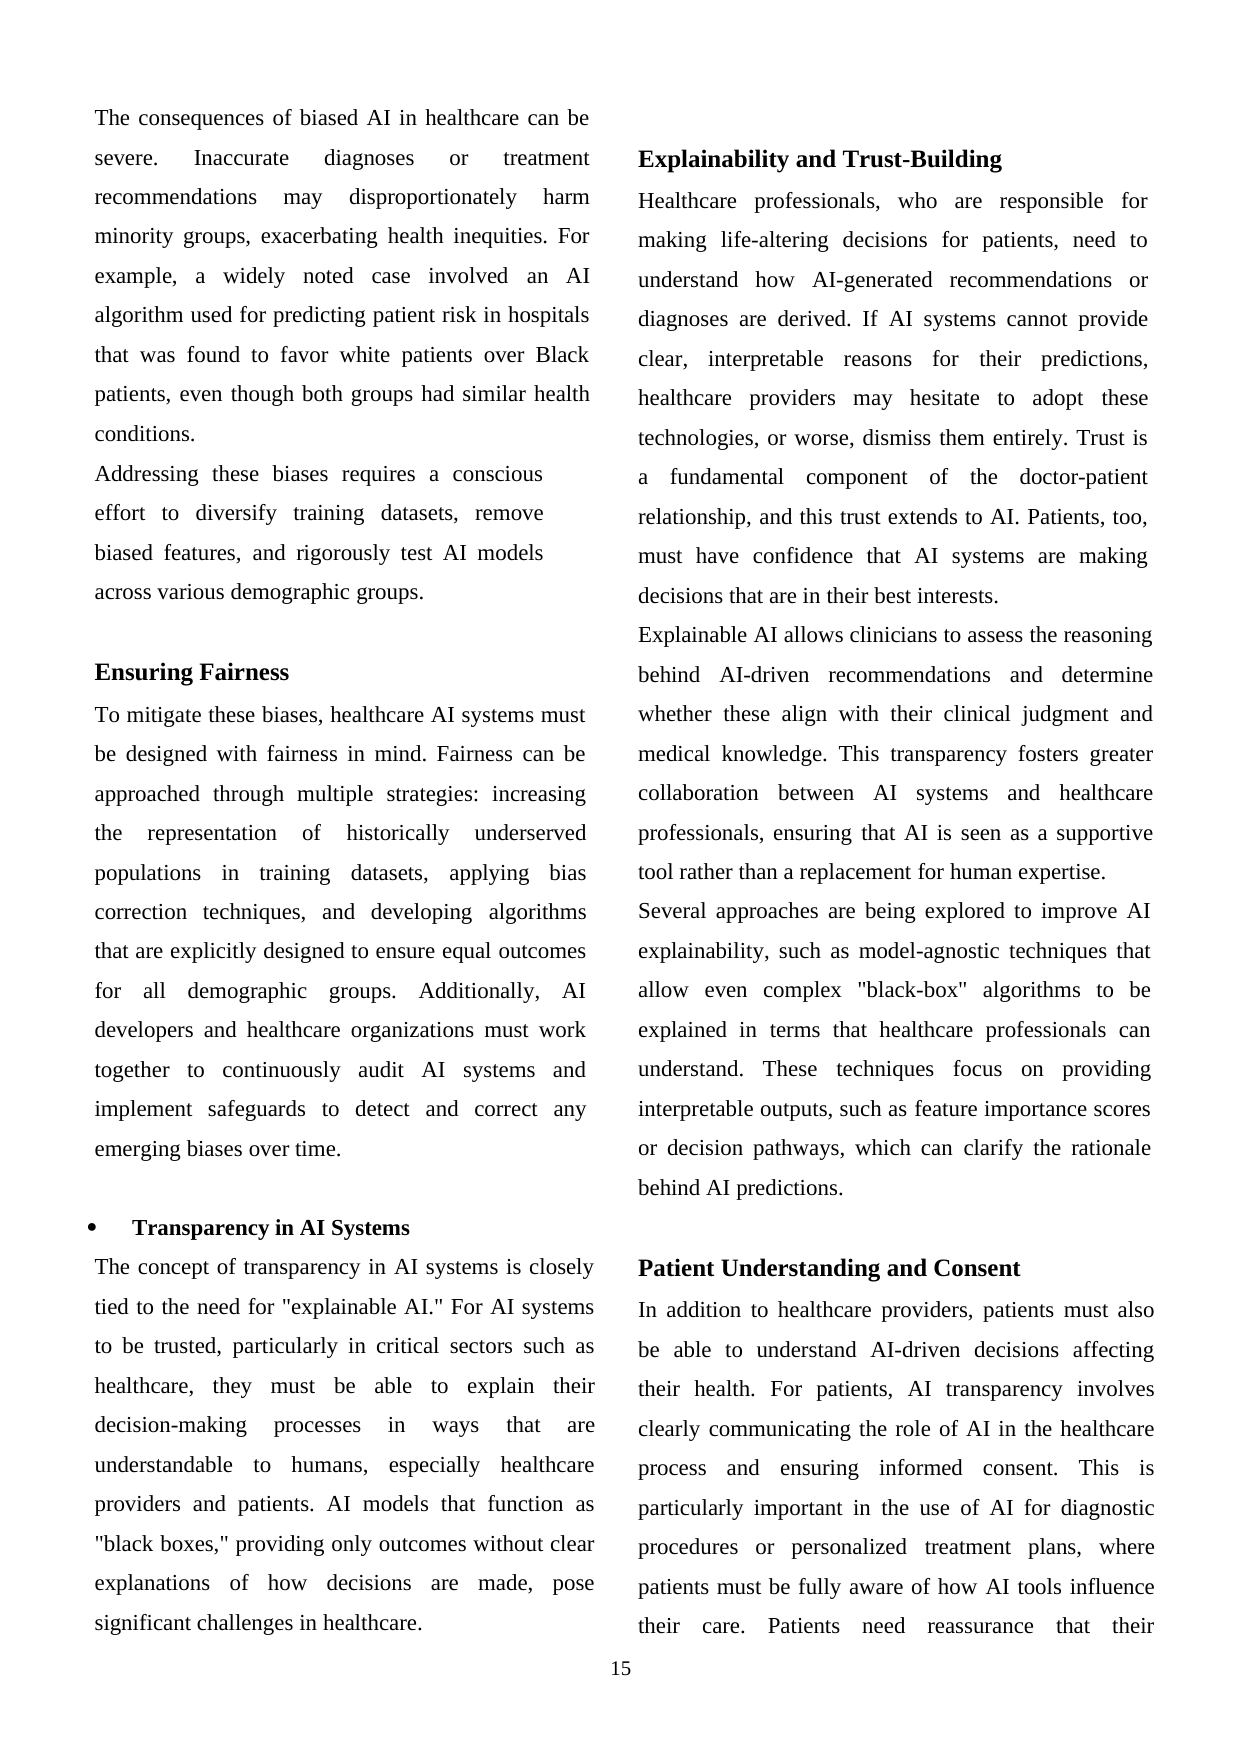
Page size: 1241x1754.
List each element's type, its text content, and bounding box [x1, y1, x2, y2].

text Explainable AI allows clinicians to assess the reasoning behind AI-driven recommendations and determine whether these align with their clinical judgment and medical knowledge. This transparency fosters greater collaboration between AI systems and healthcare professionals, ensuring that AI is seen as a supportive tool rather than a replacement for human expertise. [638, 621, 1154, 884]
subtitle Ensuring Fairness [94, 657, 603, 686]
text The concept of transparency in AI systems is closely tied to the need for "explainable AI." For AI systems to be trusted, particularly in critical sectors such as healthcare, they must be able to explain their decision-making processes in ways that are understandable to humans, especially healthcare providers and patients. AI models that function as "black boxes," providing only outcomes without clear explanations of how decisions are made, pose significant challenges in healthcare. [94, 1253, 595, 1635]
text To mitigate these biases, healthcare AI systems must be designed with fairness in mind. Fairness can be approached through multiple strategies: increasing the representation of historically underserved populations in training datasets, applying bias correction techniques, and developing algorithms that are explicitly designed to ensure equal outcomes for all demographic groups. Additionally, AI developers and healthcare organizations must work together to continuously audit AI systems and implement safeguards to detect and correct any emerging biases over time. [94, 701, 586, 1161]
subtitle Explainability and Trust-Building [638, 144, 1159, 172]
text Several approaches are being explored to improve AI explainability, such as model-agnostic techniques that allow even complex "black-box" algorithms to be explained in terms that healthcare professionals can understand. These techniques focus on providing interpretable outputs, such as feature importance scores or decision pathways, which can clarify the rationale behind AI predictions. [638, 897, 1151, 1200]
text Addressing these biases requires a conscious effort to diversify training datasets, remove biased features, and rigorously test AI models across various demographic groups. [94, 460, 544, 604]
subtitle Transparency in AI Systems [88, 1214, 603, 1240]
text The consequences of biased AI in healthcare can be severe. Inaccurate diagnoses or treatment recommendations may disproportionately harm minority groups, exacerbating health inequities. For example, a widely noted case involved an AI algorithm used for predicting patient risk in hospitals that was found to favor white patients over Black patients, even though both groups had similar health conditions. [94, 104, 590, 446]
subtitle Patient Understanding and Consent [638, 1253, 1159, 1282]
text Healthcare professionals, who are responsible for making life-altering decisions for patients, need to understand how AI-generated recommendations or diagnoses are derived. If AI systems cannot provide clear, interpretable reasons for their predictions, healthcare providers may hesitate to adopt these technologies, or worse, dismiss them entirely. Trust is a fundamental component of the doctor-patient relationship, and this trust extends to AI. Patients, too, must have confidence that AI systems are making decisions that are in their best interests. [638, 187, 1148, 608]
